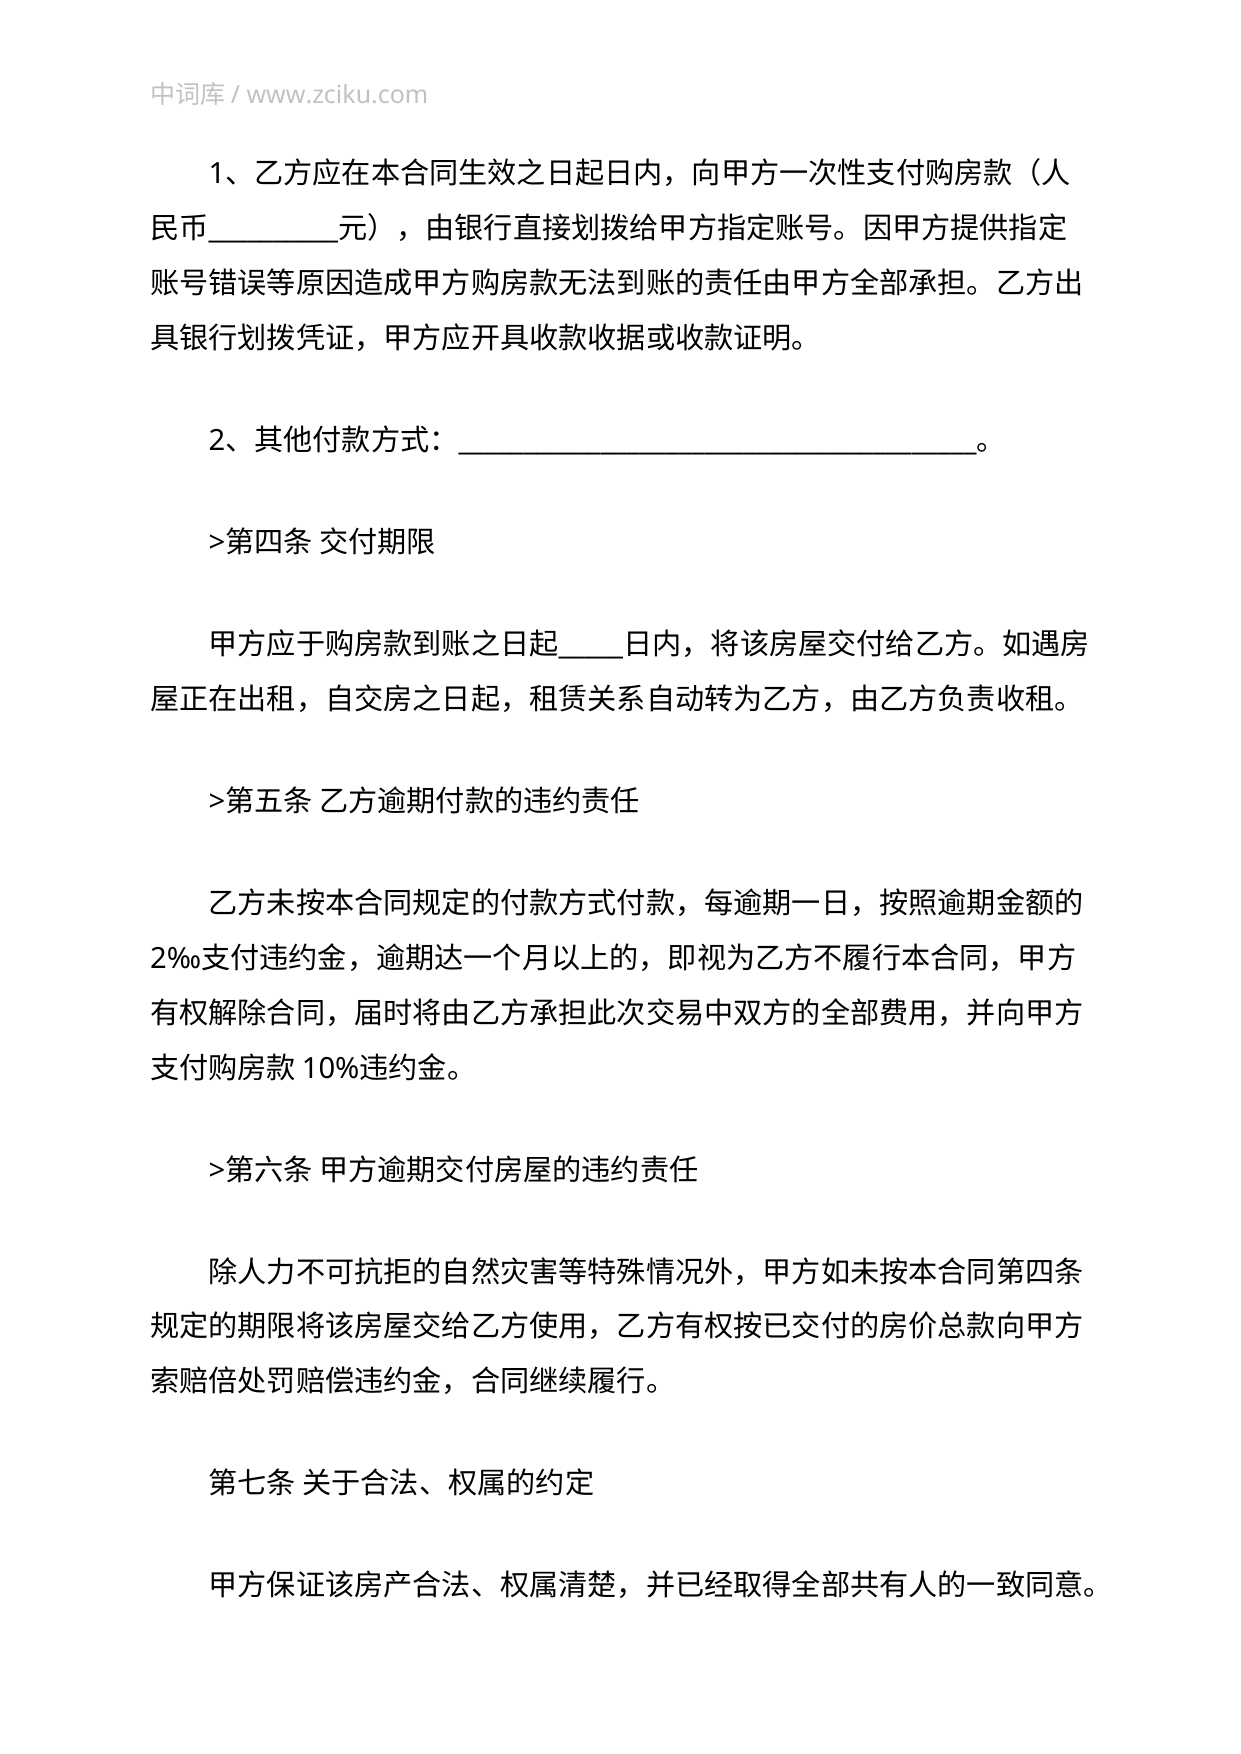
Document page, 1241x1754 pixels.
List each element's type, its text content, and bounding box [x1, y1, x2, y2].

text 甲方应于购房款到账之日起_____日内，将该房屋交付给乙方。如遇房屋正在出租，自交房之日起，租赁关系自动转为乙方，由乙方负责收租。 [150, 621, 1090, 718]
text >第五条 乙方逾期付款的违约责任 [150, 777, 1090, 820]
text 除人力不可抗拒的自然灾害等特殊情况外，甲方如未按本合同第四条规定的期限将该房屋交给乙方使用，乙方有权按已交付的房价总款向甲方索赔倍处罚赔偿违约金，合同继续履行。 [150, 1248, 1090, 1400]
text 乙方未按本合同规定的付款方式付款，每逾期一日，按照逾期金额的2‰支付违约金，逾期达一个月以上的，即视为乙方不履行本合同，甲方有权解除合同，届时将由乙方承担此次交易中双方的全部费用，并向甲方支付购房款10%违约金。 [150, 879, 1090, 1087]
text 1、乙方应在本合同生效之日起日内，向甲方一次性支付购房款（人民币__________元），由银行直接划拨给甲方指定账号。因甲方提供指定账号错误等原因造成甲方购房款无法到账的责任由甲方全部承担。乙方出具银行划拨凭证，甲方应开具收款收据或收款证明。 [150, 150, 1090, 357]
text >第四条 交付期限 [150, 519, 1090, 561]
text 2、其他付款方式：________________________________________。 [150, 417, 1090, 459]
text >第六条 甲方逾期交付房屋的违约责任 [150, 1146, 1090, 1188]
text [150, 1561, 1090, 1604]
text 第七条 关于合法、权属的约定 [150, 1460, 1090, 1502]
